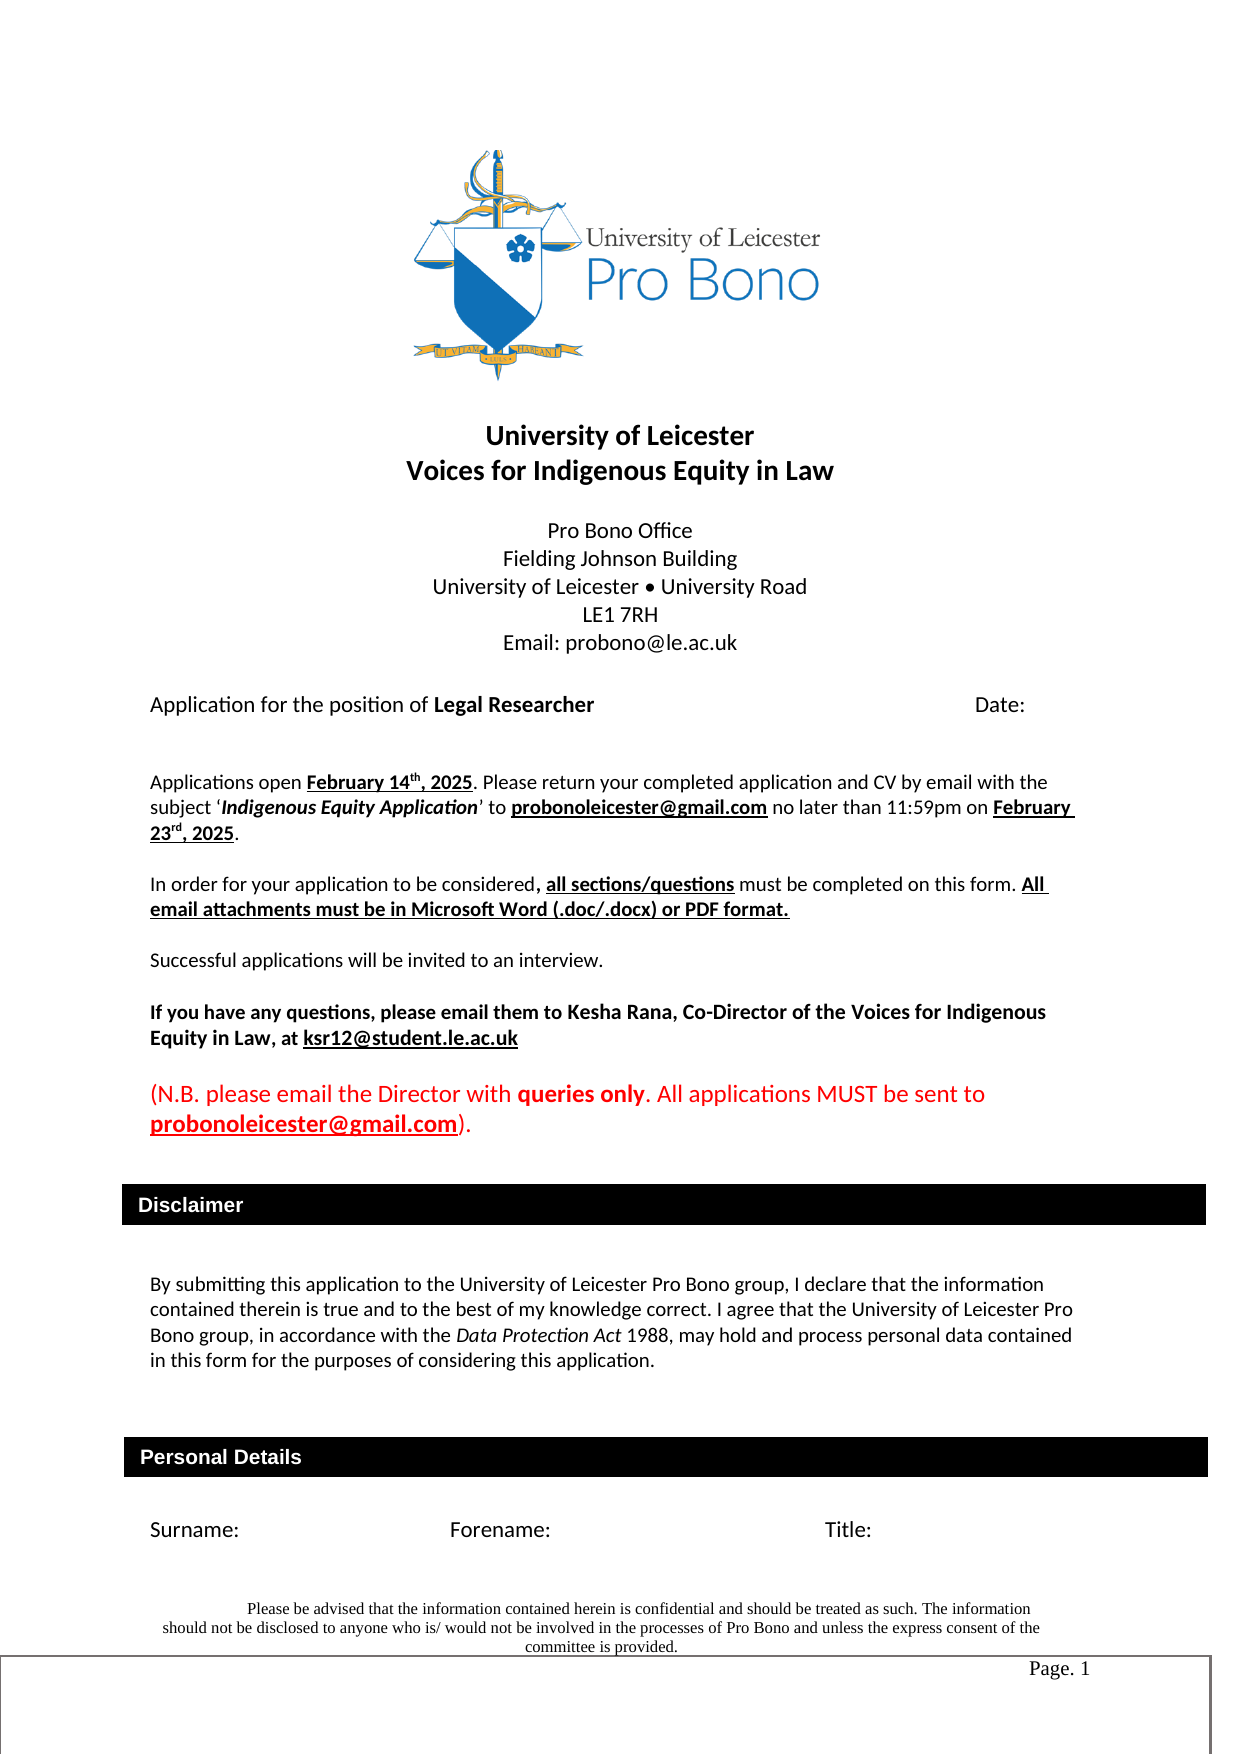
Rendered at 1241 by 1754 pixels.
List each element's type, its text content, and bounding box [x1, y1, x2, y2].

text Email: probono@le.ac.uk [150, 628, 1090, 656]
text Successful applications will be invited to an interview. [150, 947, 1090, 972]
text Fielding Johnson Building [150, 544, 1090, 572]
text Applications open February 14th, 2025. Please return your completed application and CV by email with the subject ‘Indigenous Equity Application’ to probonoleicester@gmail.com no later than 11:59pm on February 23rd, 2025. [150, 769, 1090, 845]
text Pro Bono Office [150, 516, 1090, 544]
text In order for your application to be considered, all sections/questions must be completed on this form. All email attachments must be in Microsoft Word (.doc/.docx) or PDF format. [150, 871, 1090, 922]
text Voices for Indigenous Equity in Law [150, 452, 1090, 488]
text University of Leicester [150, 417, 1090, 452]
text (N.B. please email the Director with queries only. All applications MUST be sent to probonoleicester@gmail.com). [150, 1078, 1090, 1139]
text Application for the position of Legal Researcher Date: [150, 690, 1090, 718]
text If you have any questions, please email them to Kesha Rana, Co-Director of the Voices for Indigenous Equity in Law, at ksr12@student.le.ac.uk [150, 998, 1090, 1051]
text By submitting this application to the University of Leicester Pro Bono group, I declare that the information contained therein is true and to the best of my knowledge correct. I agree that the University of Leicester Pro Bono group, in accordance with the Data Protection Act 1988, may hold and process personal data contained in this form for the purposes of considering this application. [150, 1271, 1090, 1373]
text Surname: Forename: Title: [150, 1515, 1090, 1543]
picture [413, 150, 827, 383]
text LE1 7RH [150, 600, 1090, 628]
text University of Leicester • University Road [150, 572, 1090, 600]
